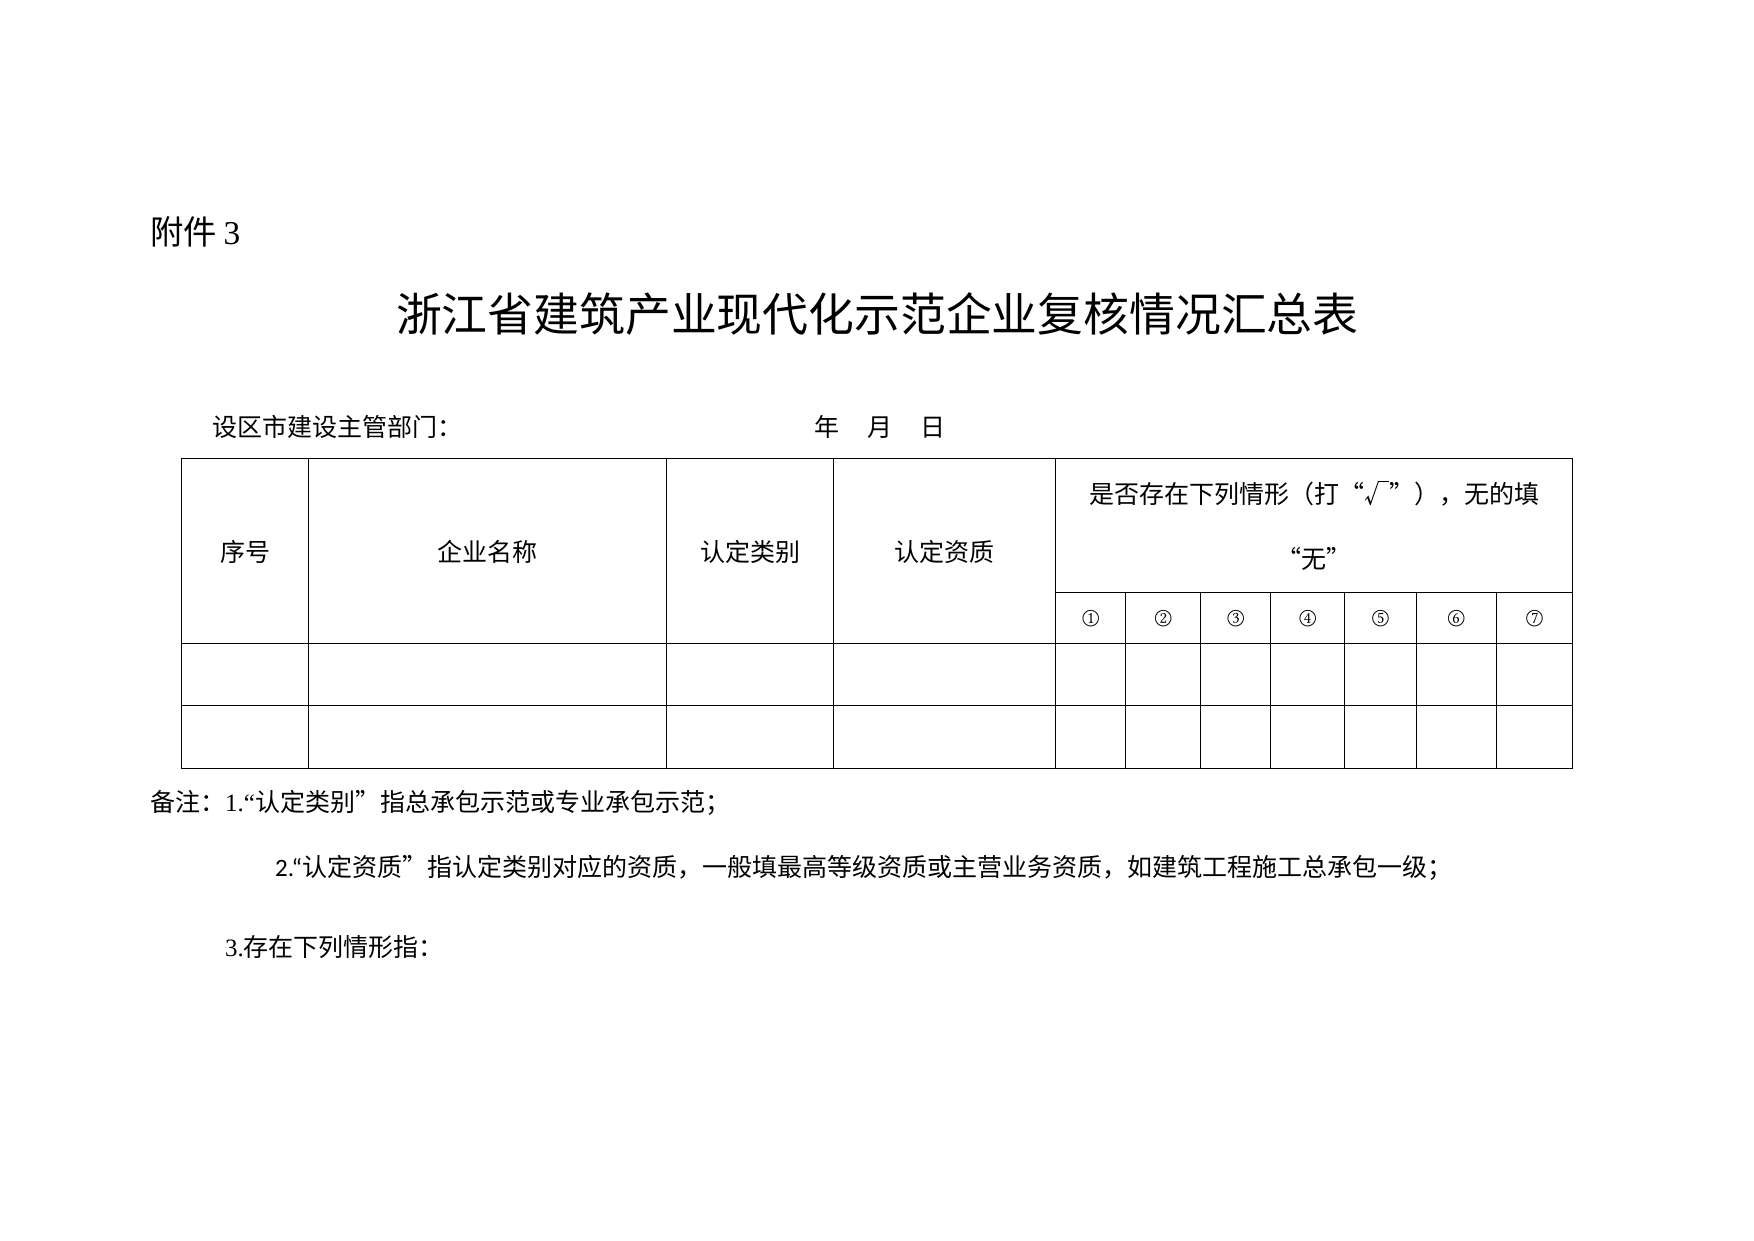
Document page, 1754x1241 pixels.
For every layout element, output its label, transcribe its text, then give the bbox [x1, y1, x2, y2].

table_cell ⑥ [1417, 593, 1496, 642]
table_cell [1417, 706, 1496, 767]
table_cell [1126, 644, 1200, 705]
table_cell [1056, 644, 1125, 705]
table_cell [1056, 706, 1125, 767]
table_cell [667, 706, 833, 767]
table_cell [1417, 644, 1496, 705]
table_cell ① [1056, 593, 1125, 642]
table_cell [1126, 706, 1200, 767]
table_cell [309, 644, 666, 705]
table_cell [1271, 706, 1344, 767]
table_header 认定资质 [834, 459, 1055, 642]
table_cell [309, 706, 666, 767]
table_cell [667, 644, 833, 705]
table_header 企业名称 [309, 459, 666, 642]
table_header 认定类别 [667, 459, 833, 642]
table_cell [1201, 644, 1270, 705]
text 设区市建设主管部门： 年 月 日 [150, 393, 1604, 458]
table_cell ⑤ [1345, 593, 1416, 642]
table_cell [1497, 644, 1572, 705]
text 2.“认定资质”指认定类别对应的资质，一般填最高等级资质或主营业务资质，如建筑工程施工总承包一级； [225, 833, 1604, 898]
table_cell [1345, 706, 1416, 767]
table_cell ⑦ [1497, 593, 1572, 642]
table_cell [1497, 706, 1572, 767]
text 浙江省建筑产业现代化示范企业复核情况汇总表 [150, 263, 1604, 360]
text 附件3 [150, 198, 1604, 263]
table_cell [834, 706, 1055, 767]
table_header 是否存在下列情形（打“√”），无的填“无” [1056, 459, 1572, 592]
table_header 序号 [182, 459, 308, 642]
table_cell [834, 644, 1055, 705]
table_cell ② [1126, 593, 1200, 642]
table_cell [1345, 644, 1416, 705]
table_cell [182, 706, 308, 767]
table_cell ④ [1271, 593, 1344, 642]
table_cell [1201, 706, 1270, 767]
table_cell [182, 644, 308, 705]
table_cell ③ [1201, 593, 1270, 642]
text 3.存在下列情形指： [150, 928, 1604, 963]
table_cell [1271, 644, 1344, 705]
text 备注：1.“认定类别”指总承包示范或专业承包示范； [150, 768, 1604, 833]
